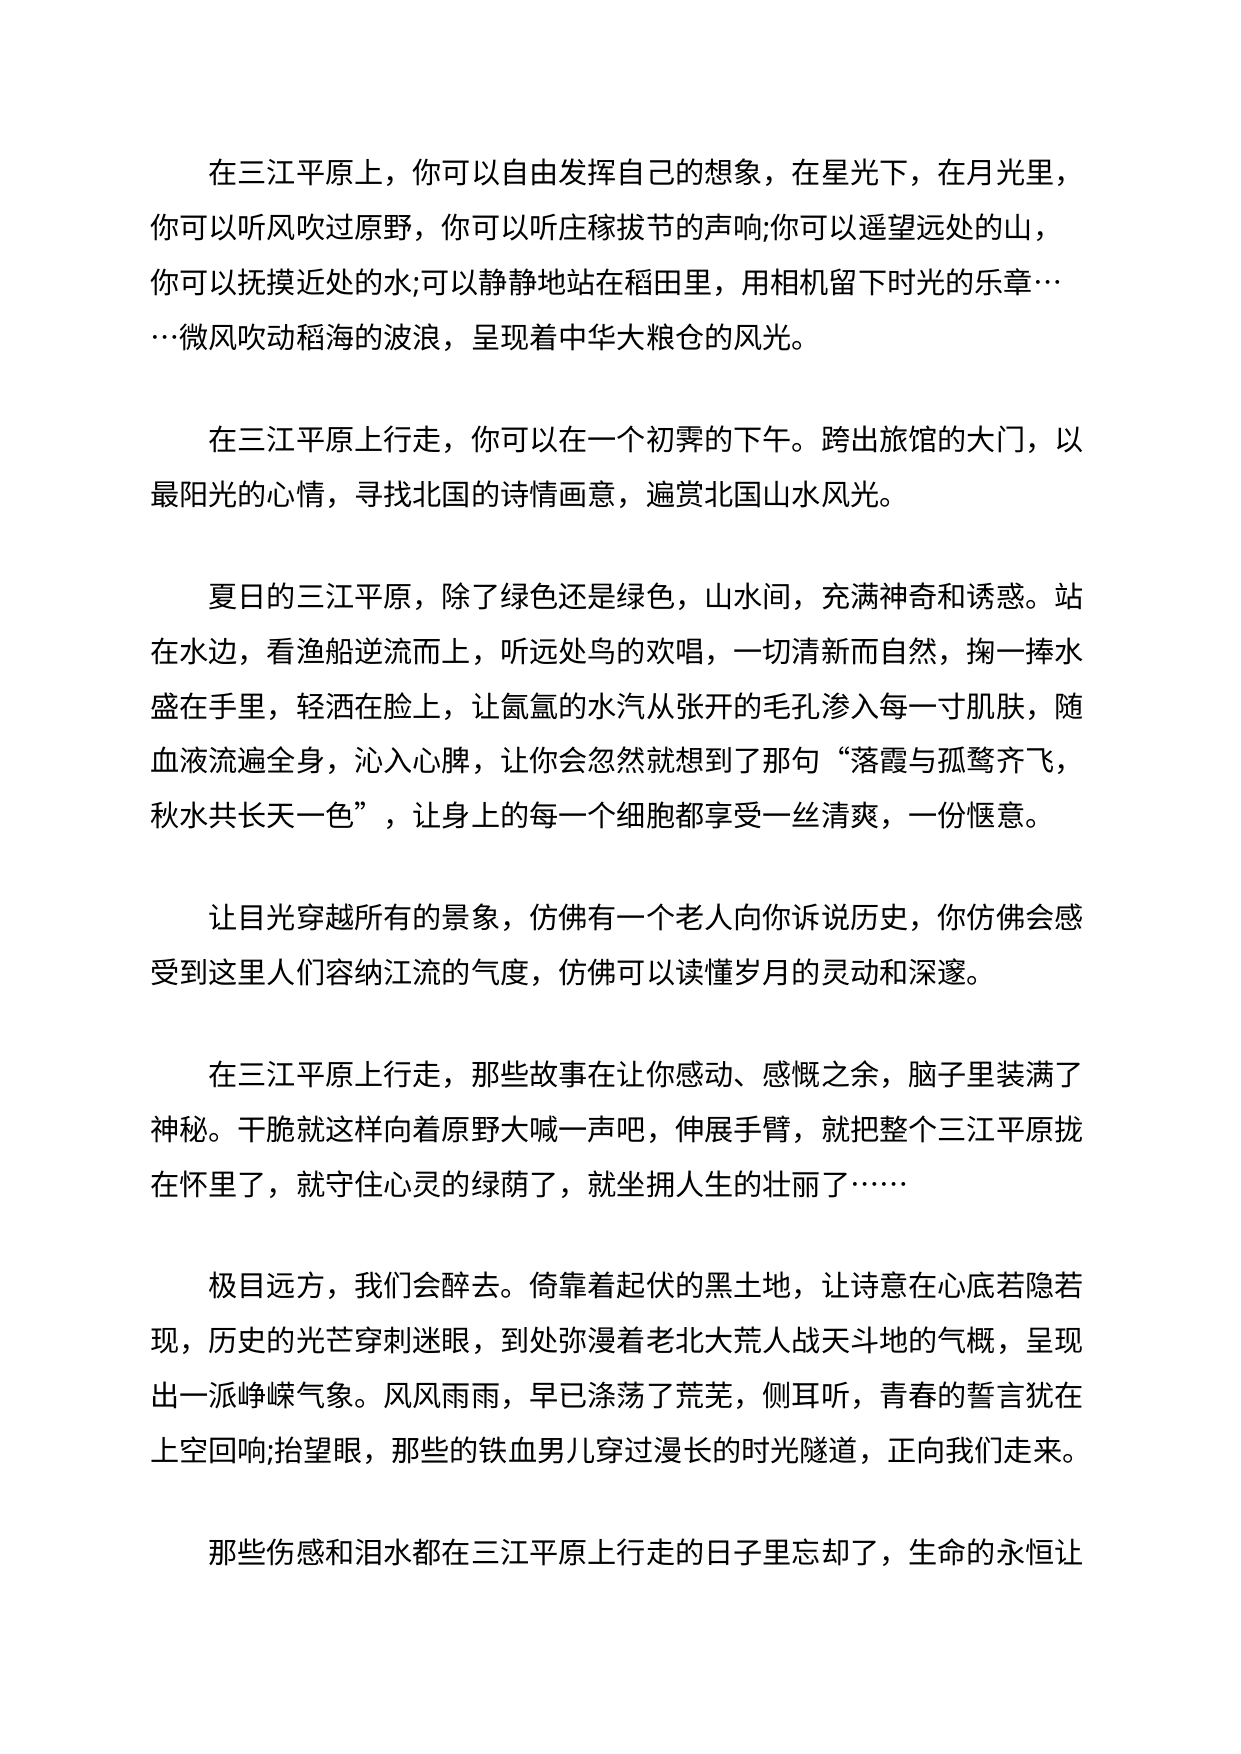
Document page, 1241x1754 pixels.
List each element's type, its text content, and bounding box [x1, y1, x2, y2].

text 极目远方，我们会醉去。倚靠着起伏的黑土地，让诗意在心底若隐若现，历史的光芒穿刺迷眼，到处弥漫着老北大荒人战天斗地的气概，呈现出一派峥嵘气象。风风雨雨，早已涤荡了荒芜，侧耳听，青春的誓言犹在上空回响;抬望眼，那些的铁血男儿穿过漫长的时光隧道，正向我们走来。 [150, 1263, 1090, 1470]
text 在三江平原上行走，那些故事在让你感动、感慨之余，脑子里装满了神秘。干脆就这样向着原野大喊一声吧，伸展手臂，就把整个三江平原拢在怀里了，就守住心灵的绿荫了，就坐拥人生的壮丽了…… [150, 1051, 1090, 1203]
text 在三江平原上行走，你可以在一个初霁的下午。跨出旅馆的大门，以最阳光的心情，寻找北国的诗情画意，遍赏北国山水风光。 [150, 417, 1090, 514]
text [150, 1529, 1090, 1572]
text 在三江平原上，你可以自由发挥自己的想象，在星光下，在月光里，你可以听风吹过原野，你可以听庄稼拔节的声响;你可以遥望远处的山，你可以抚摸近处的水;可以静静地站在稻田里，用相机留下时光的乐章……微风吹动稻海的波浪，呈现着中华大粮仓的风光。 [150, 150, 1090, 357]
text 让目光穿越所有的景象，仿佛有一个老人向你诉说历史，你仿佛会感受到这里人们容纳江流的气度，仿佛可以读懂岁月的灵动和深邃。 [150, 895, 1090, 992]
text 夏日的三江平原，除了绿色还是绿色，山水间，充满神奇和诱惑。站在水边，看渔船逆流而上，听远处鸟的欢唱，一切清新而自然，掬一捧水盛在手里，轻洒在脸上，让氤氲的水汽从张开的毛孔渗入每一寸肌肤，随血液流遍全身，沁入心脾，让你会忽然就想到了那句“落霞与孤鹜齐飞，秋水共长天一色”，让身上的每一个细胞都享受一丝清爽，一份惬意。 [150, 573, 1090, 835]
